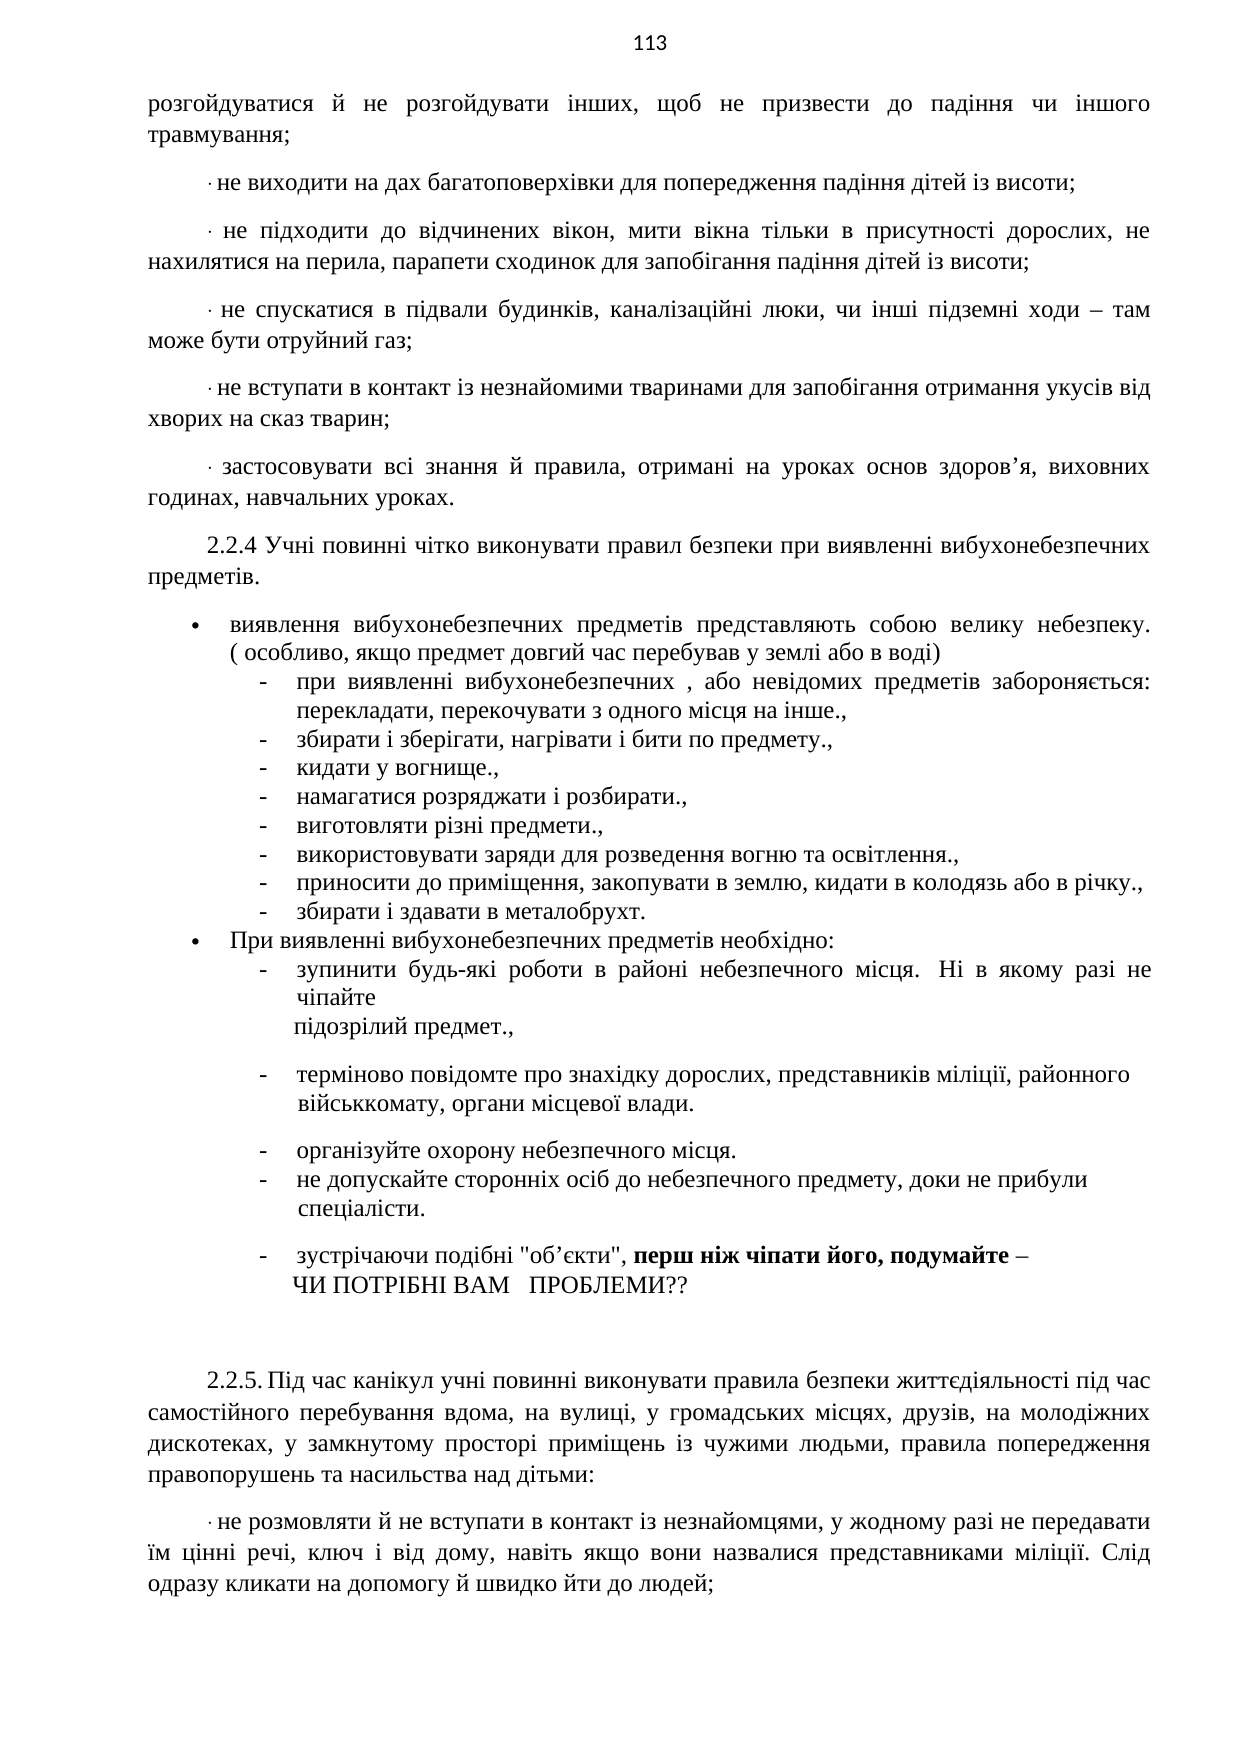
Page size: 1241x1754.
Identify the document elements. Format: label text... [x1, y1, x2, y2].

list терміново повідомте про знахідку дорослих, представників міліції, районного [259, 1059, 1152, 1088]
text · не підходити до відчинених вікон, мити вікна тільки в присутності дорослих, не нахилятися на перила, парапети сходинок для запобігання падіння дітей із висоти; [148, 215, 1152, 275]
text 2.2.5. Під час канікул учні повинні виконувати правила безпеки життєдіяльності під час самостійного перебування вдома, на вулиці, у громадських місцях, друзів, на молодіжних дискотеках, у замкнутому просторі приміщень із чужими людьми, правила попередження правопорушень та насильства над дітьми: [148, 1366, 1152, 1487]
text ЧИ ПОТРІБНІ ВАМ ПРОБЛЕМИ?? [148, 1270, 1152, 1299]
list При виявленні вибухонебезпечних предметів необхідно: [192, 925, 1152, 954]
text спеціалісти. [185, 1193, 1152, 1222]
text · не вступати в контакт із незнайомими тваринами для запобігання отримання укусів від хворих на сказ тварин; [148, 372, 1152, 432]
list виготовляти різні предмети., [259, 810, 1152, 839]
list намагатися розряджати і розбирати., [259, 781, 1152, 810]
list збирати і здавати в металобрухт. [259, 896, 1152, 925]
list кидати у вогнище., [259, 752, 1152, 781]
list приносити до приміщення, закопувати в землю, кидати в колодязь або в річку., [259, 867, 1152, 896]
text підозрілий предмет., [193, 1011, 1152, 1040]
list організуйте охорону небезпечного місця. [259, 1135, 1152, 1164]
list не допускайте сторонніх осіб до небезпечного предмету, доки не прибули [259, 1164, 1152, 1193]
list зупинити будь-які роботи в районі небезпечного місця. Ні в якому разі не чіпайте [259, 954, 1152, 1011]
list виявлення вибухонебезпечних предметів представляють собою велику небезпеку.( особливо, якщо предмет довгий час перебував у землі або в воді) [192, 609, 1152, 666]
list збирати і зберігати, нагрівати і бити по предмету., [259, 724, 1152, 752]
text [148, 88, 1152, 148]
text · не виходити на дах багатоповерхівки для попередження падіння дітей із висоти; [148, 167, 1152, 196]
text · не спускатися в підвали будинків, каналізаційні люки, чи інші підземні ходи – там може бути отруйний газ; [148, 294, 1152, 353]
text військкомату, органи місцевої влади. [148, 1088, 1152, 1116]
text · не розмовляти й не вступати в контакт із незнайомцями, у жодному разі не передавати їм цінні речі, ключ і від дому, навіть якщо вони назвалися представниками міліції. Слід одразу кликати на допомогу й швидко йти до людей; [148, 1506, 1152, 1597]
text · застосовувати всі знання й правила, отримані на уроках основ здоров’я, виховних годинах, навчальних уроках. [148, 451, 1152, 511]
text 2.2.4 Учні повинні чітко виконувати правил безпеки при виявленні вибухонебезпечних предметів. [148, 530, 1152, 590]
list використовувати заряди для розведення вогню та освітлення., [259, 839, 1152, 867]
list зустрічаючи подібні "об’єкти", перш ніж чіпати його, подумайте – [259, 1241, 1152, 1269]
list при виявленні вибухонебезпечних , або невідомих предметів забороняється: перекладати, перекочувати з одного місця на інше., [259, 666, 1152, 724]
